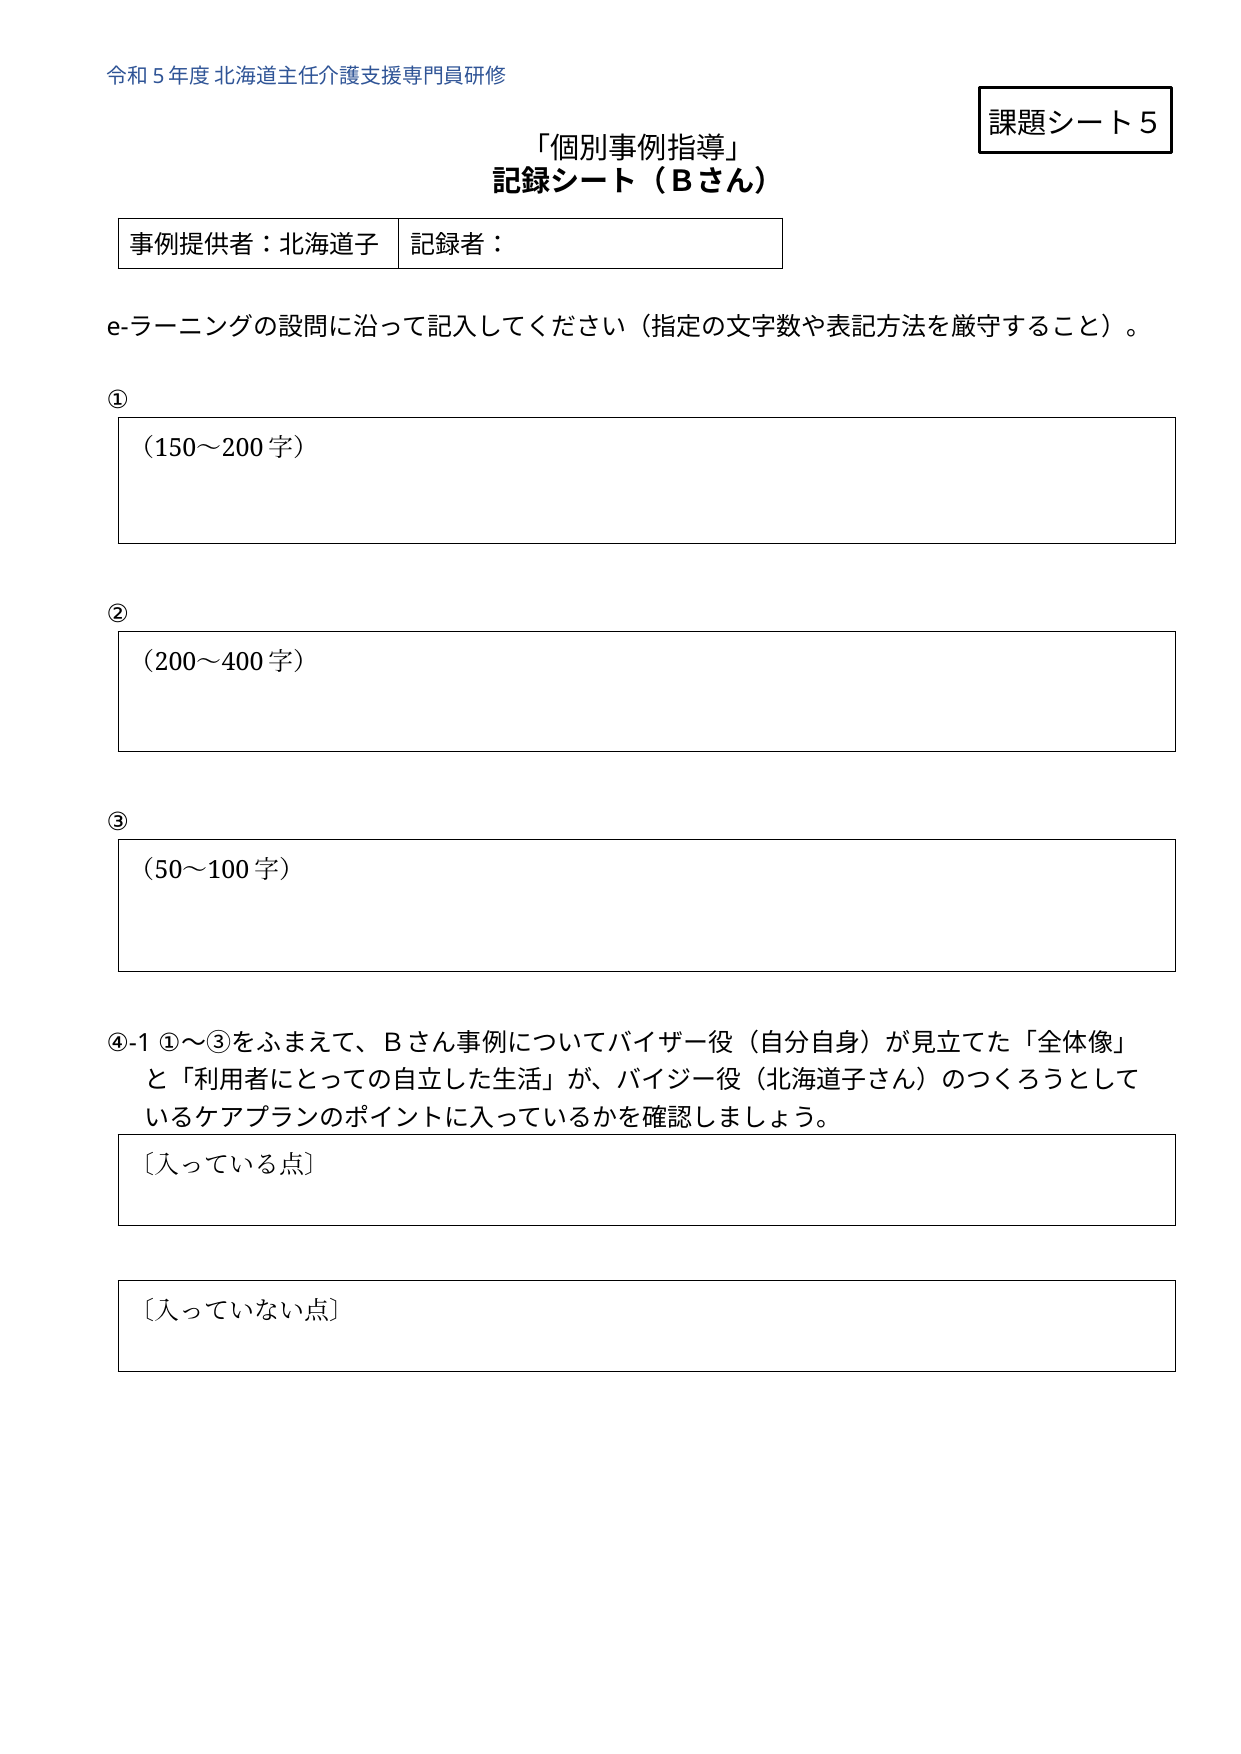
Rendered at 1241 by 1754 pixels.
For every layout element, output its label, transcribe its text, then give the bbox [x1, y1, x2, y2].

text e-ラーニングの設問に沿って記入してください（指定の文字数や表記方法を厳守すること）。 [106, 306, 1134, 342]
table_header 事例提供者：北海道子 [119, 219, 398, 267]
text ② [106, 593, 1152, 631]
text ③ [106, 802, 1134, 839]
table_header 〔入っていない点〕 [119, 1281, 1175, 1371]
table_header （200～400字） [119, 632, 1175, 751]
table_header 〔入っている点〕 [119, 1135, 1175, 1225]
table_header （50～100字） [119, 840, 1175, 971]
text ④-1 ①～③をふまえて、Ｂさん事例についてバイザー役（自分自身）が見立てた「全体像」と「利用者にとっての自立した生活」が、バイジー役（北海道子さん）のつくろうとしているケアプランのポイントに入っているかを確認しましょう。 [106, 1022, 1143, 1134]
text ① [106, 380, 1134, 417]
table_header （150～200字） [119, 418, 1175, 542]
table_header 記録者： [399, 219, 782, 267]
